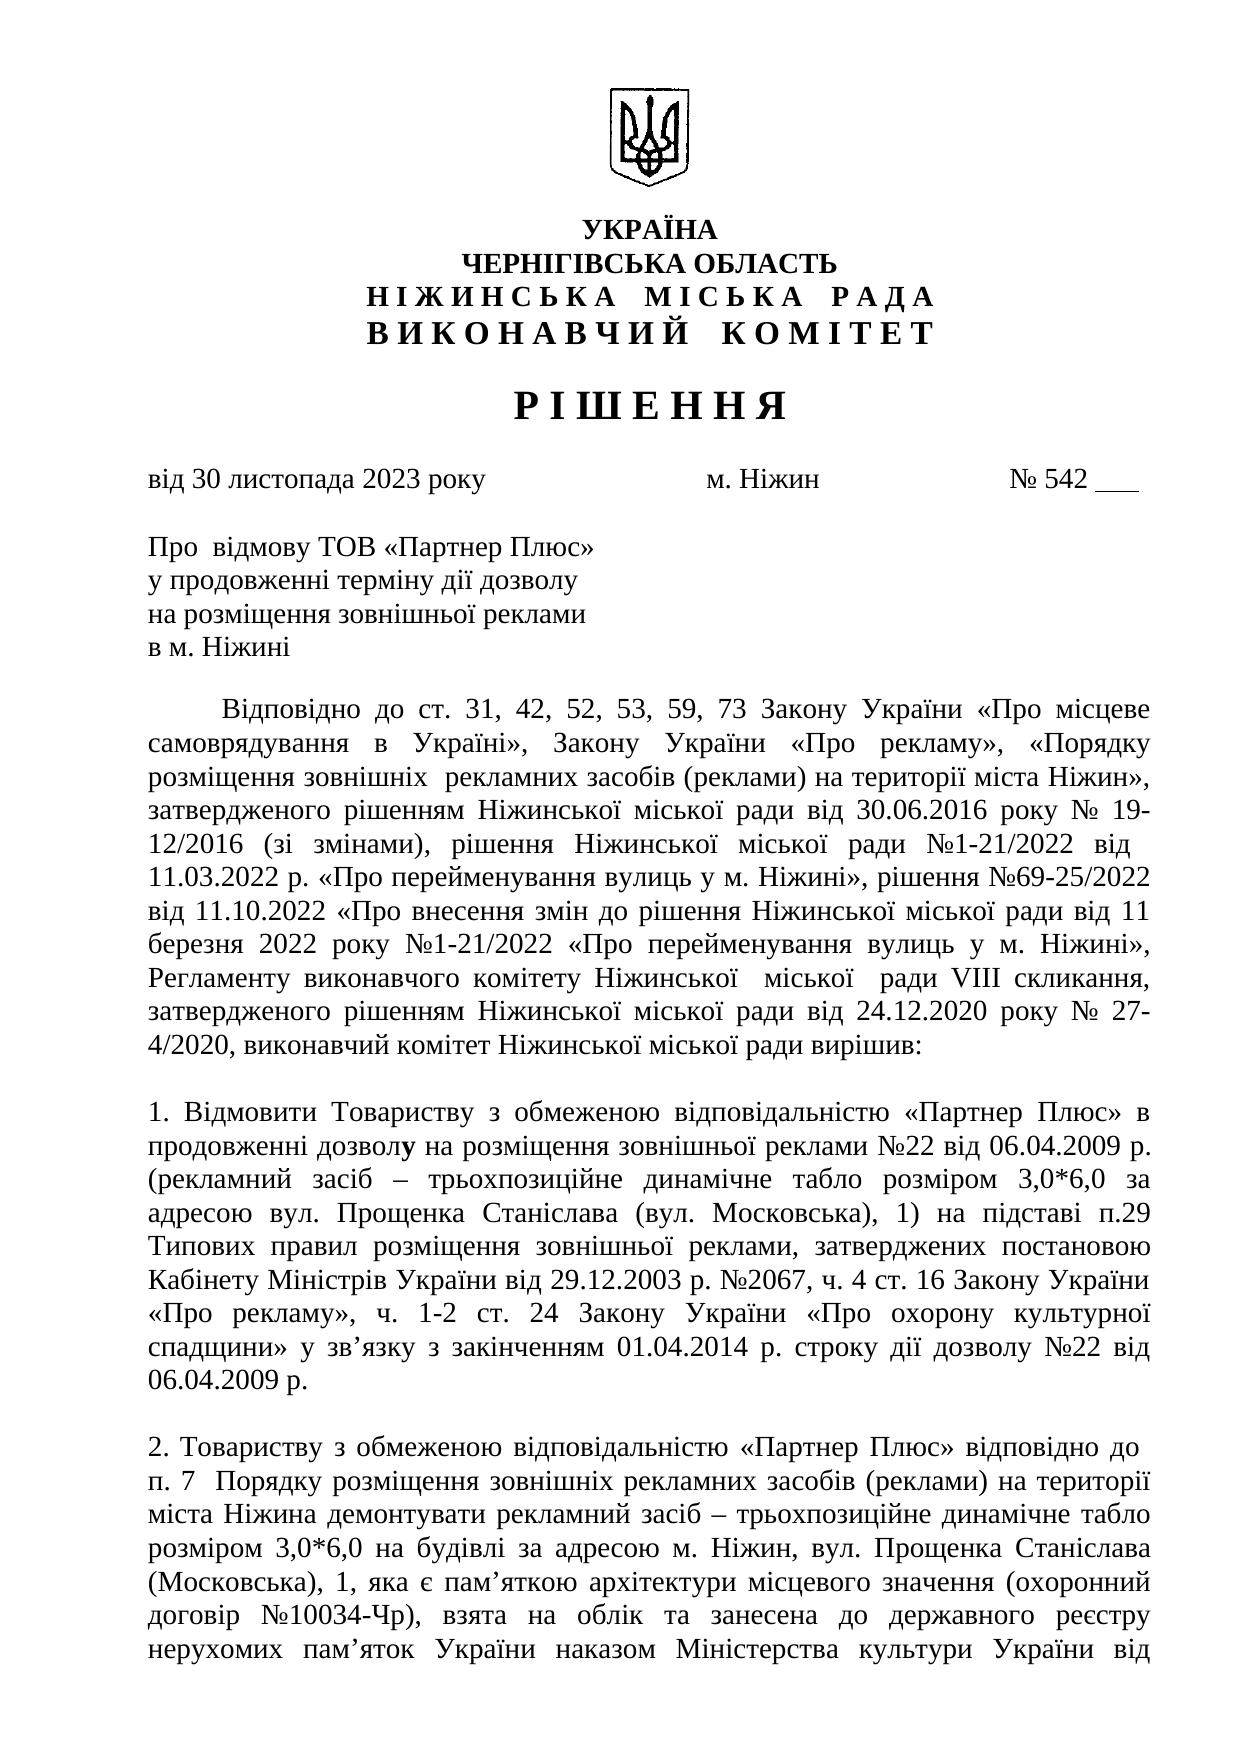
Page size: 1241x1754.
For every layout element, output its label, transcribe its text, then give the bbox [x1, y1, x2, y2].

text УКРАЇНА [148, 212, 1152, 246]
text В И К О Н А В Ч И Й К О М І Т Е Т [148, 313, 1152, 351]
text Р І Ш Е Н Н Я [148, 380, 1152, 428]
text в м. Ніжині [148, 629, 1152, 663]
text ЧЕРНІГІВСЬКА ОБЛАСТЬ [148, 246, 1152, 279]
text у продовженні терміну дії дозволу [148, 562, 1152, 596]
text 1. Відмовити Товариству з обмеженою відповідальністю «Партнер Плюс» в продовженні дозволу на розміщення зовнішньої реклами №22 від 06.04.2009 р. (рекламний засіб – трьохпозиційне динамічне табло розміром 3,0*6,0 за адресою вул. Прощенка Станіслава (вул. Московська), 1) на підставі п.29 Типових правил розміщення зовнішньої реклами, затверджених постановою Кабінету Міністрів України від 29.12.2003 р. №2067, ч. 4 ст. 16 Закону України «Про рекламу», ч. 1-2 ст. 24 Закону України «Про охорону культурної спадщини» у зв’язку з закінченням 01.04.2014 р. строку дії дозволу №22 від 06.04.2009 р. [148, 1094, 1152, 1396]
text Н І Ж И Н С Ь К А М І С Ь К А Р А Д А [148, 279, 1152, 313]
picture [609, 88, 690, 187]
text Про відмову ТОВ «Партнер Плюс» [148, 529, 1152, 562]
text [148, 1429, 1152, 1664]
text від 30 листопада 2023 року м. Ніжин № 542 [148, 462, 1152, 495]
text Відповідно до ст. 31, 42, 52, 53, 59, 73 Закону України «Про місцеве самоврядування в Україні», Закону України «Про рекламу», «Порядку розміщення зовнішніх рекламних засобів (реклами) на території міста Ніжин», затвердженого рішенням Ніжинської міської ради від 30.06.2016 року № 19-12/2016 (зі змінами), рішення Ніжинської міської ради №1-21/2022 від 11.03.2022 р. «Про перейменування вулиць у м. Ніжині», рішення №69-25/2022 від 11.10.2022 «Про внесення змін до рішення Ніжинської міської ради від 11 березня 2022 року №1-21/2022 «Про перейменування вулиць у м. Ніжині», Регламенту виконавчого комітету Ніжинської міської ради VIIІ скликання, затвердженого рішенням Ніжинської міської ради від 24.12.2020 року № 27-4/2020, виконавчий комітет Ніжинської міської ради вирішив: [148, 692, 1152, 1061]
text на розміщення зовнішньої реклами [148, 596, 1152, 629]
